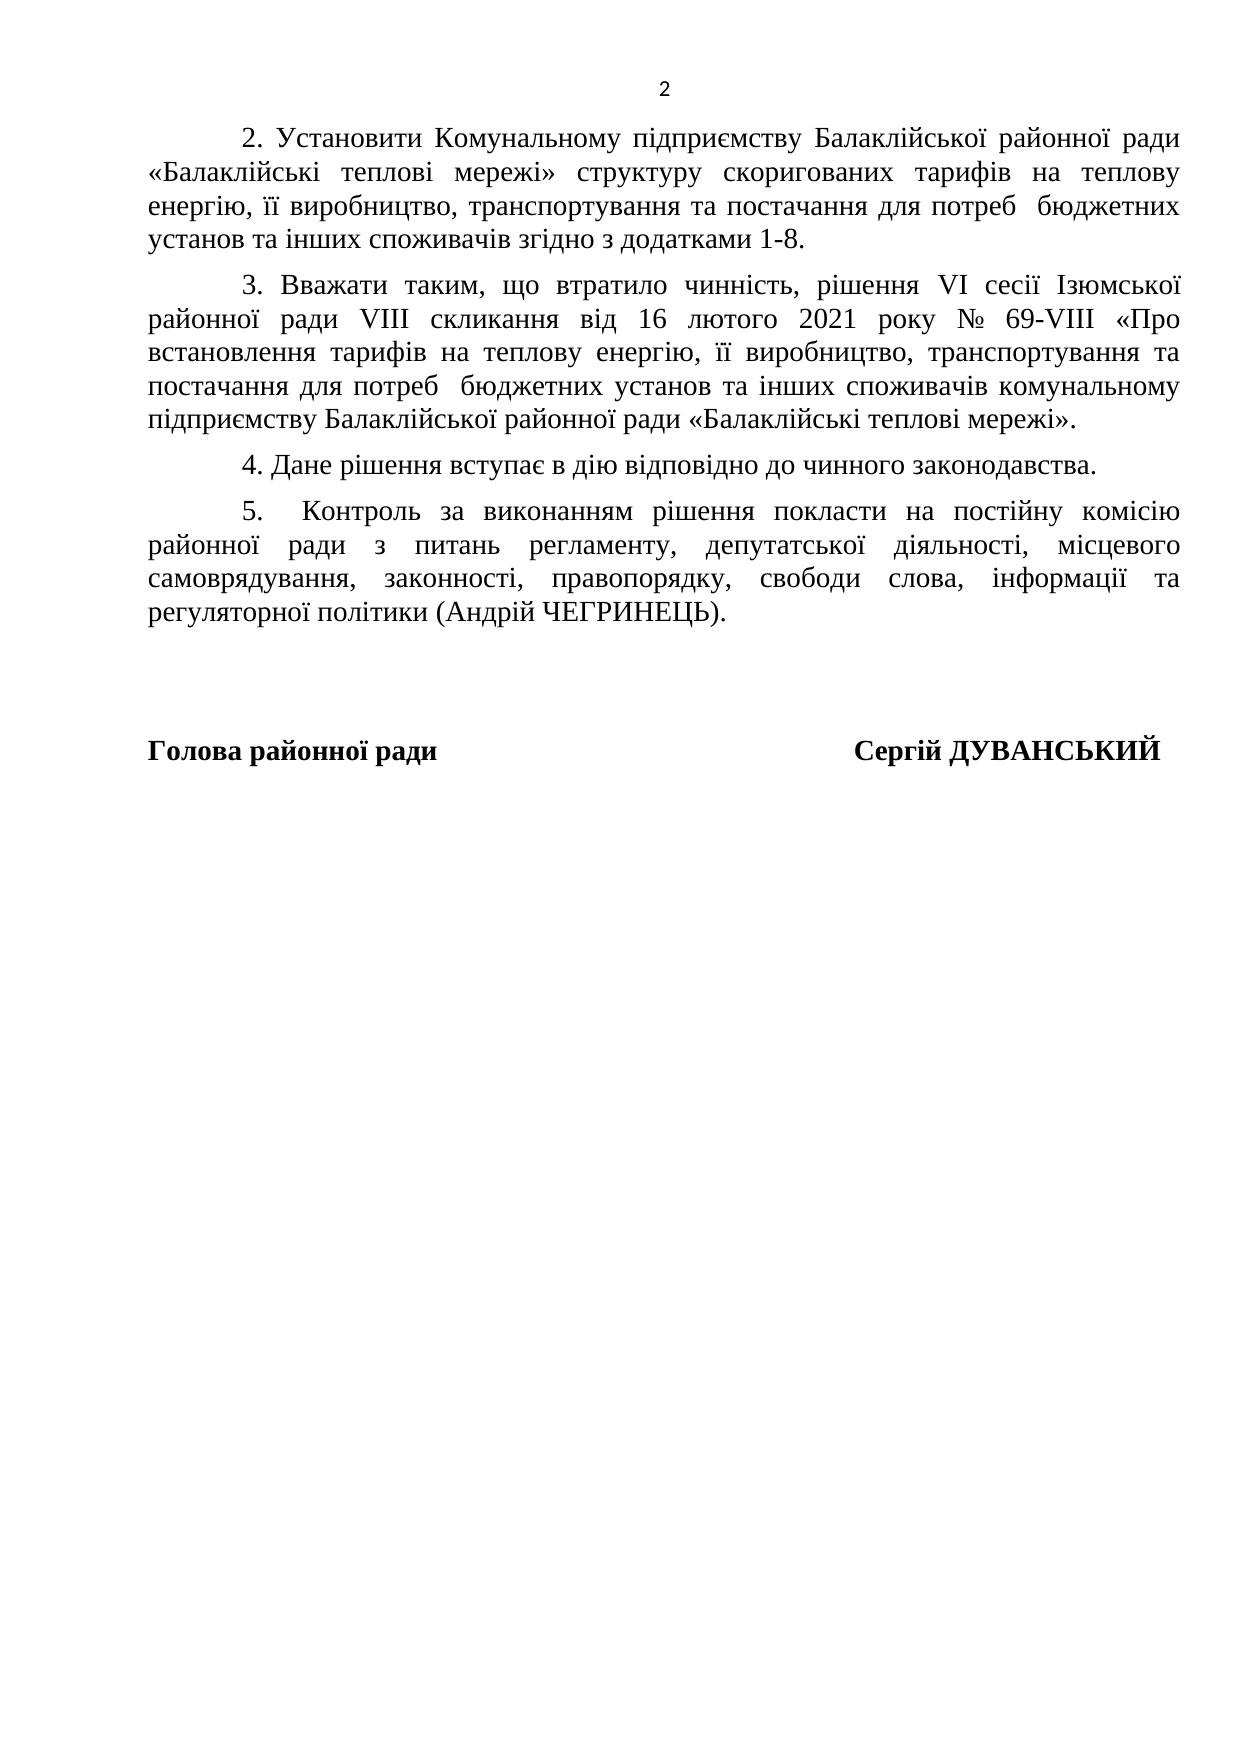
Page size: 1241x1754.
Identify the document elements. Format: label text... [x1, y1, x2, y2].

text Голова районної ради Сергій ДУВАНСЬКИЙ [148, 733, 1181, 767]
text 4. Дане рішення вступає в дію відповідно до чинного законодавства. [148, 447, 1181, 481]
text 3. Вважати таким, що втратило чинність, рішення VI сесії Ізюмської районної ради VIII скликання від 16 лютого 2021 року № 69-VІІІ «Про встановлення тарифів на теплову енергію, її виробництво, транспортування та постачання для потреб бюджетних установ та інших споживачів комунальному підприємству Балаклійської районної ради «Балаклійські теплові мережі». [148, 267, 1181, 435]
text 5. Контроль за виконанням рішення покласти на постійну комісію районної ради з питань регламенту, депутатської діяльності, місцевого самоврядування, законності, правопорядку, свободи слова, інформації та регуляторної політики (Андрій ЧЕГРИНЕЦЬ). [428, 594, 1181, 628]
text 5. Контроль за виконанням рішення покласти на постійну комісію районної ради з питань регламенту, депутатської діяльності, місцевого самоврядування, законності, правопорядку, свободи слова, інформації та регуляторної політики (Андрій ЧЕГРИНЕЦЬ). [148, 493, 1181, 561]
text 2. Установити Комунальному підприємству Балаклійської районної ради «Балаклійські теплові мережі» структуру скоригованих тарифів на теплову енергію, її виробництво, транспортування та постачання для потреб бюджетних установ та інших споживачів згідно з додатками 1-8. [148, 121, 1181, 255]
